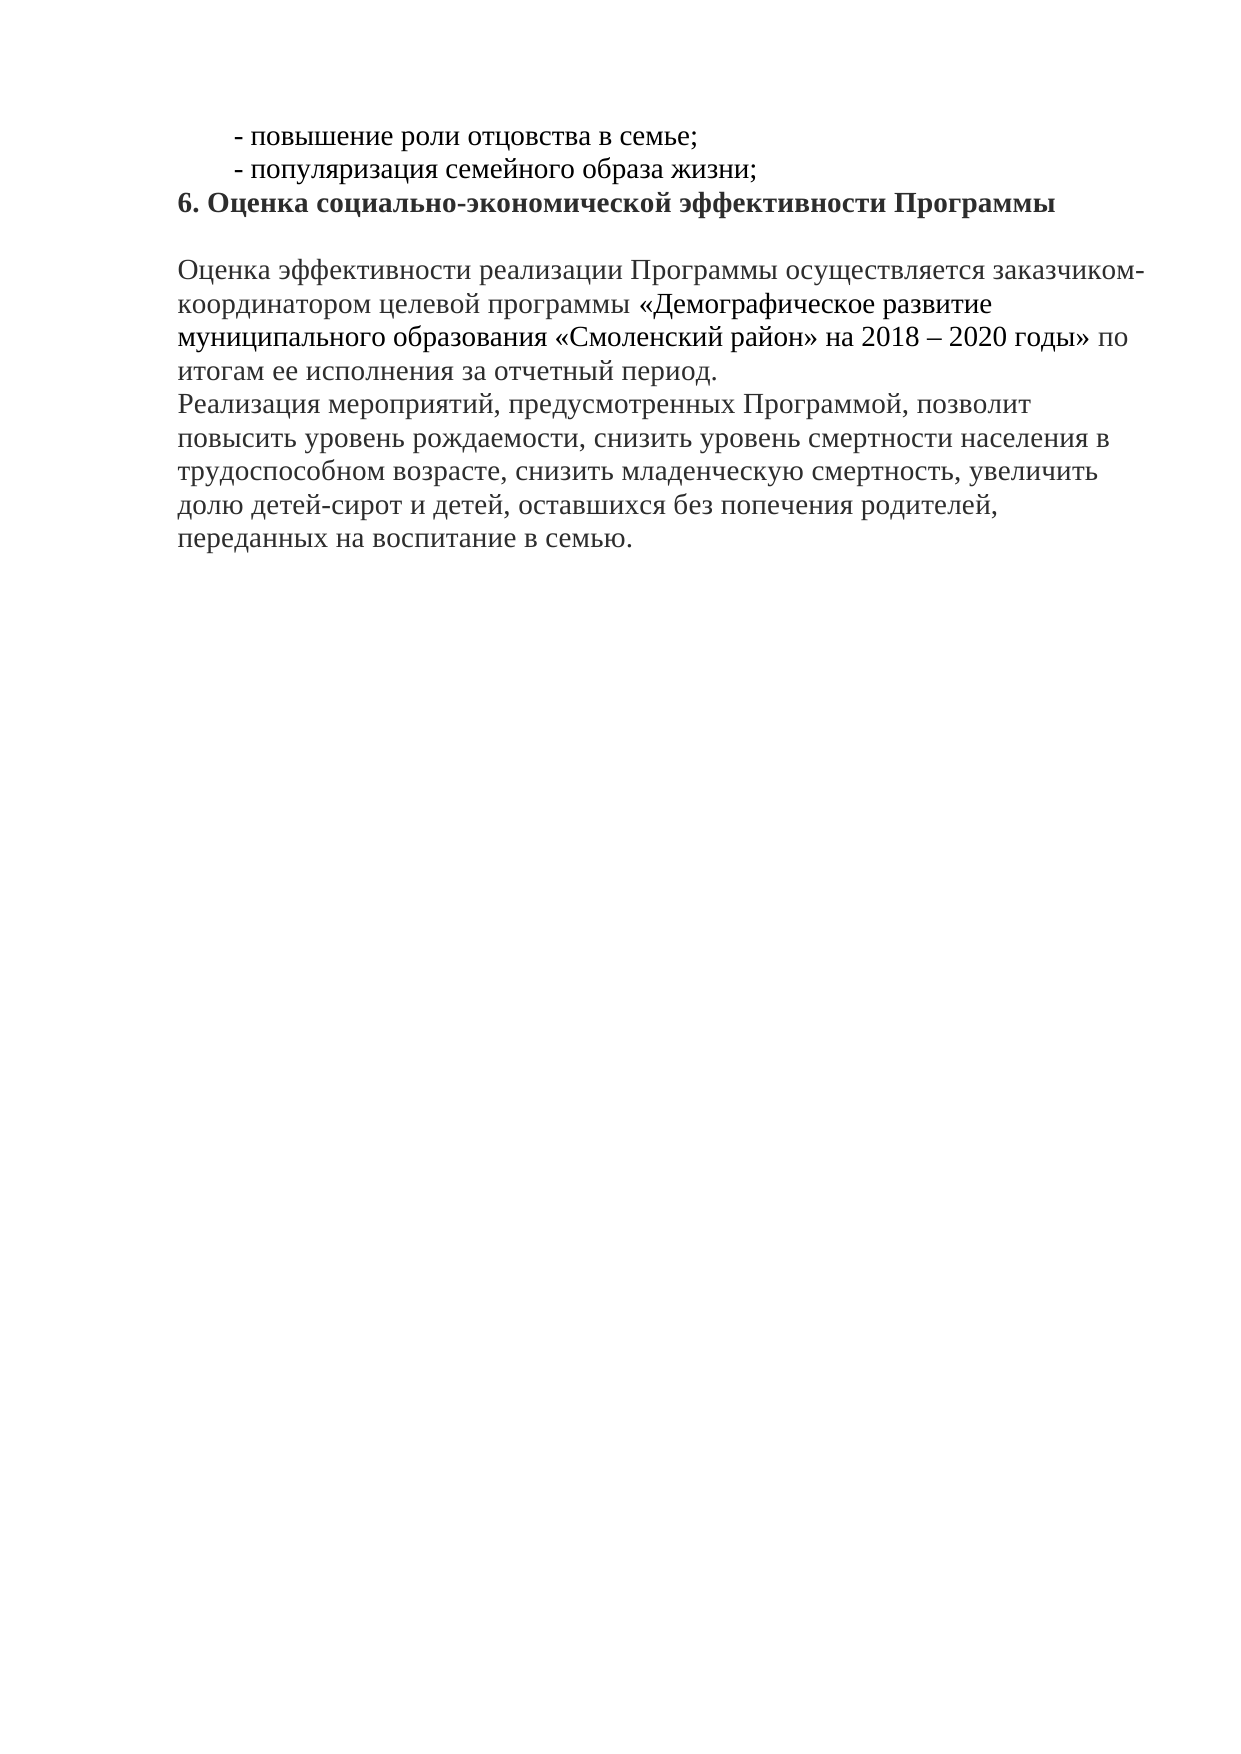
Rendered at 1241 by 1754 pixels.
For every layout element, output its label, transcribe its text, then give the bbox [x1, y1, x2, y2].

text - популяризация семейного образа жизни; [177, 152, 1152, 185]
text 6. Оценка социально-экономической эффективности Программы [177, 185, 1152, 219]
text Оценка эффективности реализации Программы осуществляется заказчиком-координатором целевой программы «Демографическое развитие муниципального образования «Смоленский район» на 2018 – 2020 годы» по итогам ее исполнения за отчетный период. Реализация мероприятий, предусмотренных Программой, позволит повысить уровень рождаемости, снизить уровень смертности населения в трудоспособном возрасте, снизить младенческую смертность, увеличить долю детей-сирот и детей, оставшихся без попечения родителей, переданных на воспитание в семью. [177, 219, 1152, 554]
text - повышение роли отцовства в семье; [177, 118, 1152, 152]
